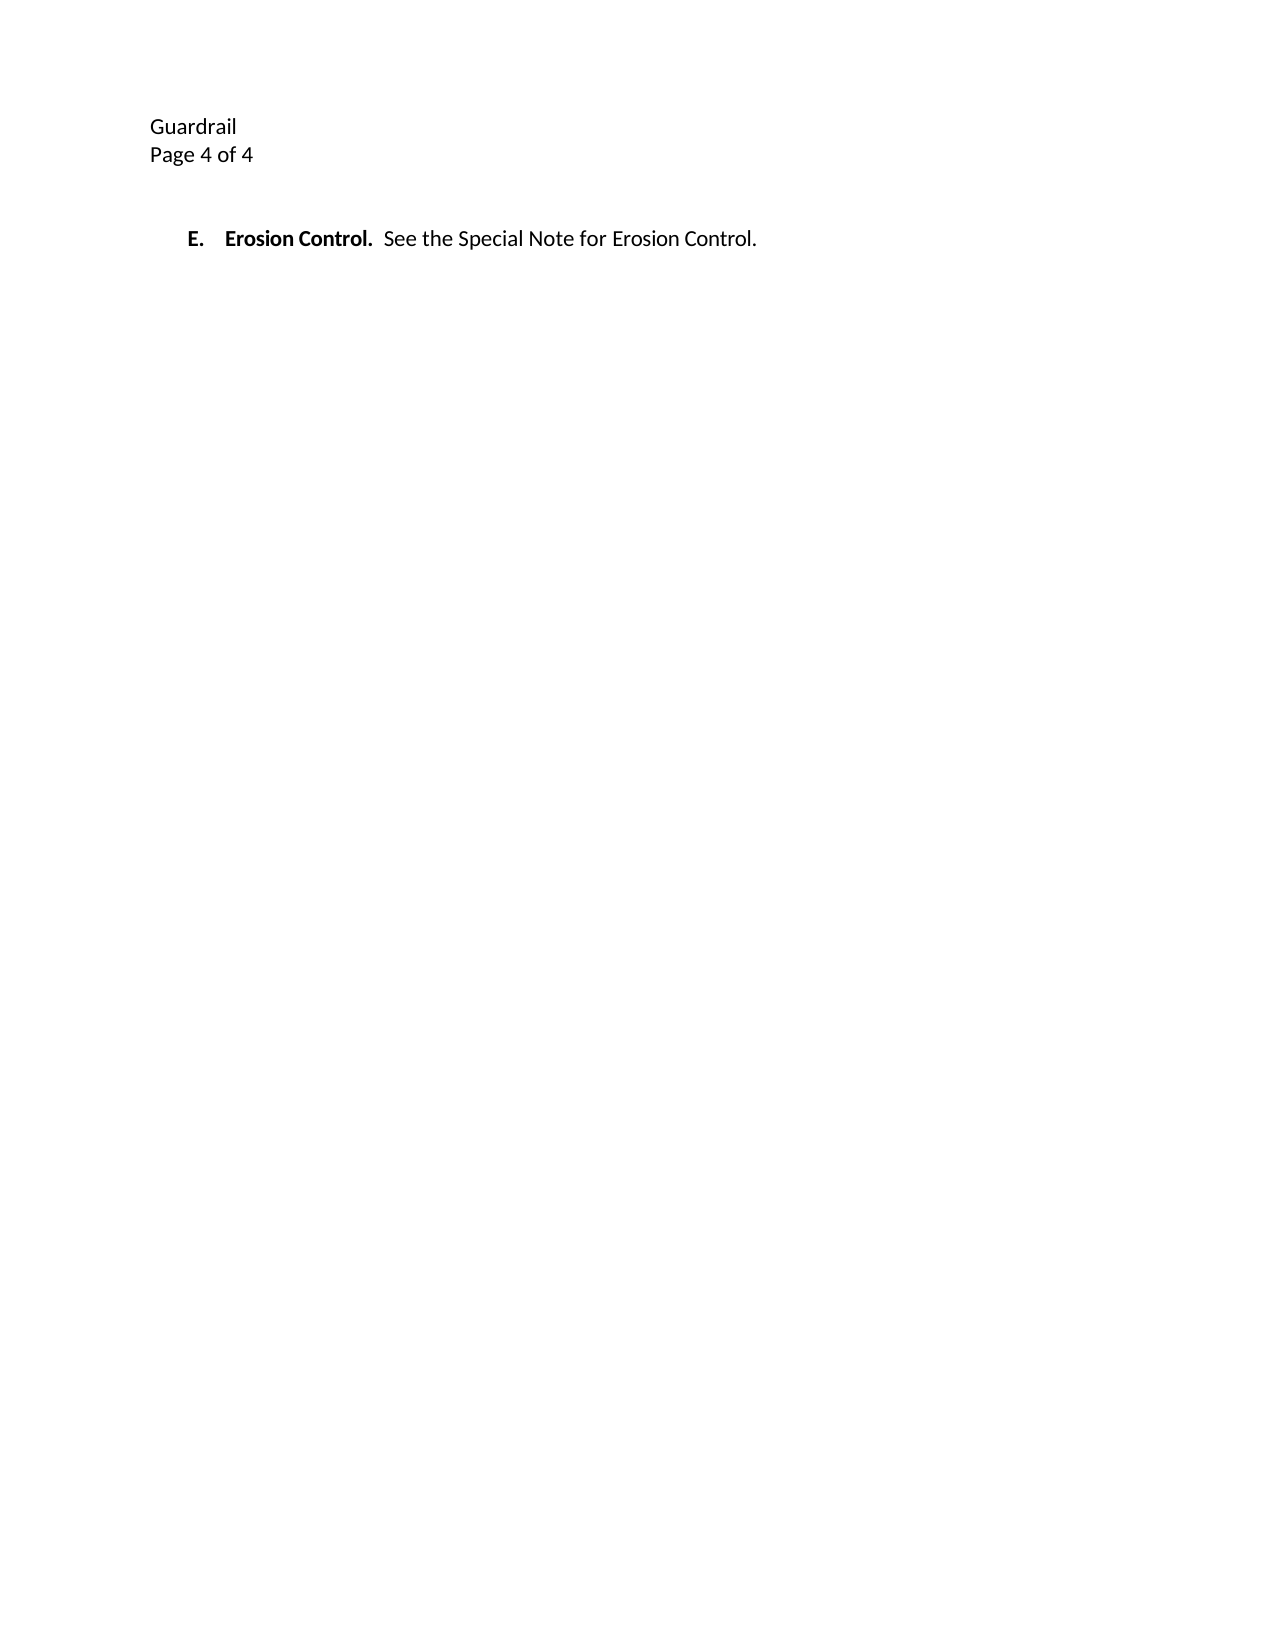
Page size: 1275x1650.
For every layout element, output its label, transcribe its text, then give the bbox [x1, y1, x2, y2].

list Erosion Control. See the Special Note for Erosion Control. [187, 224, 1125, 253]
